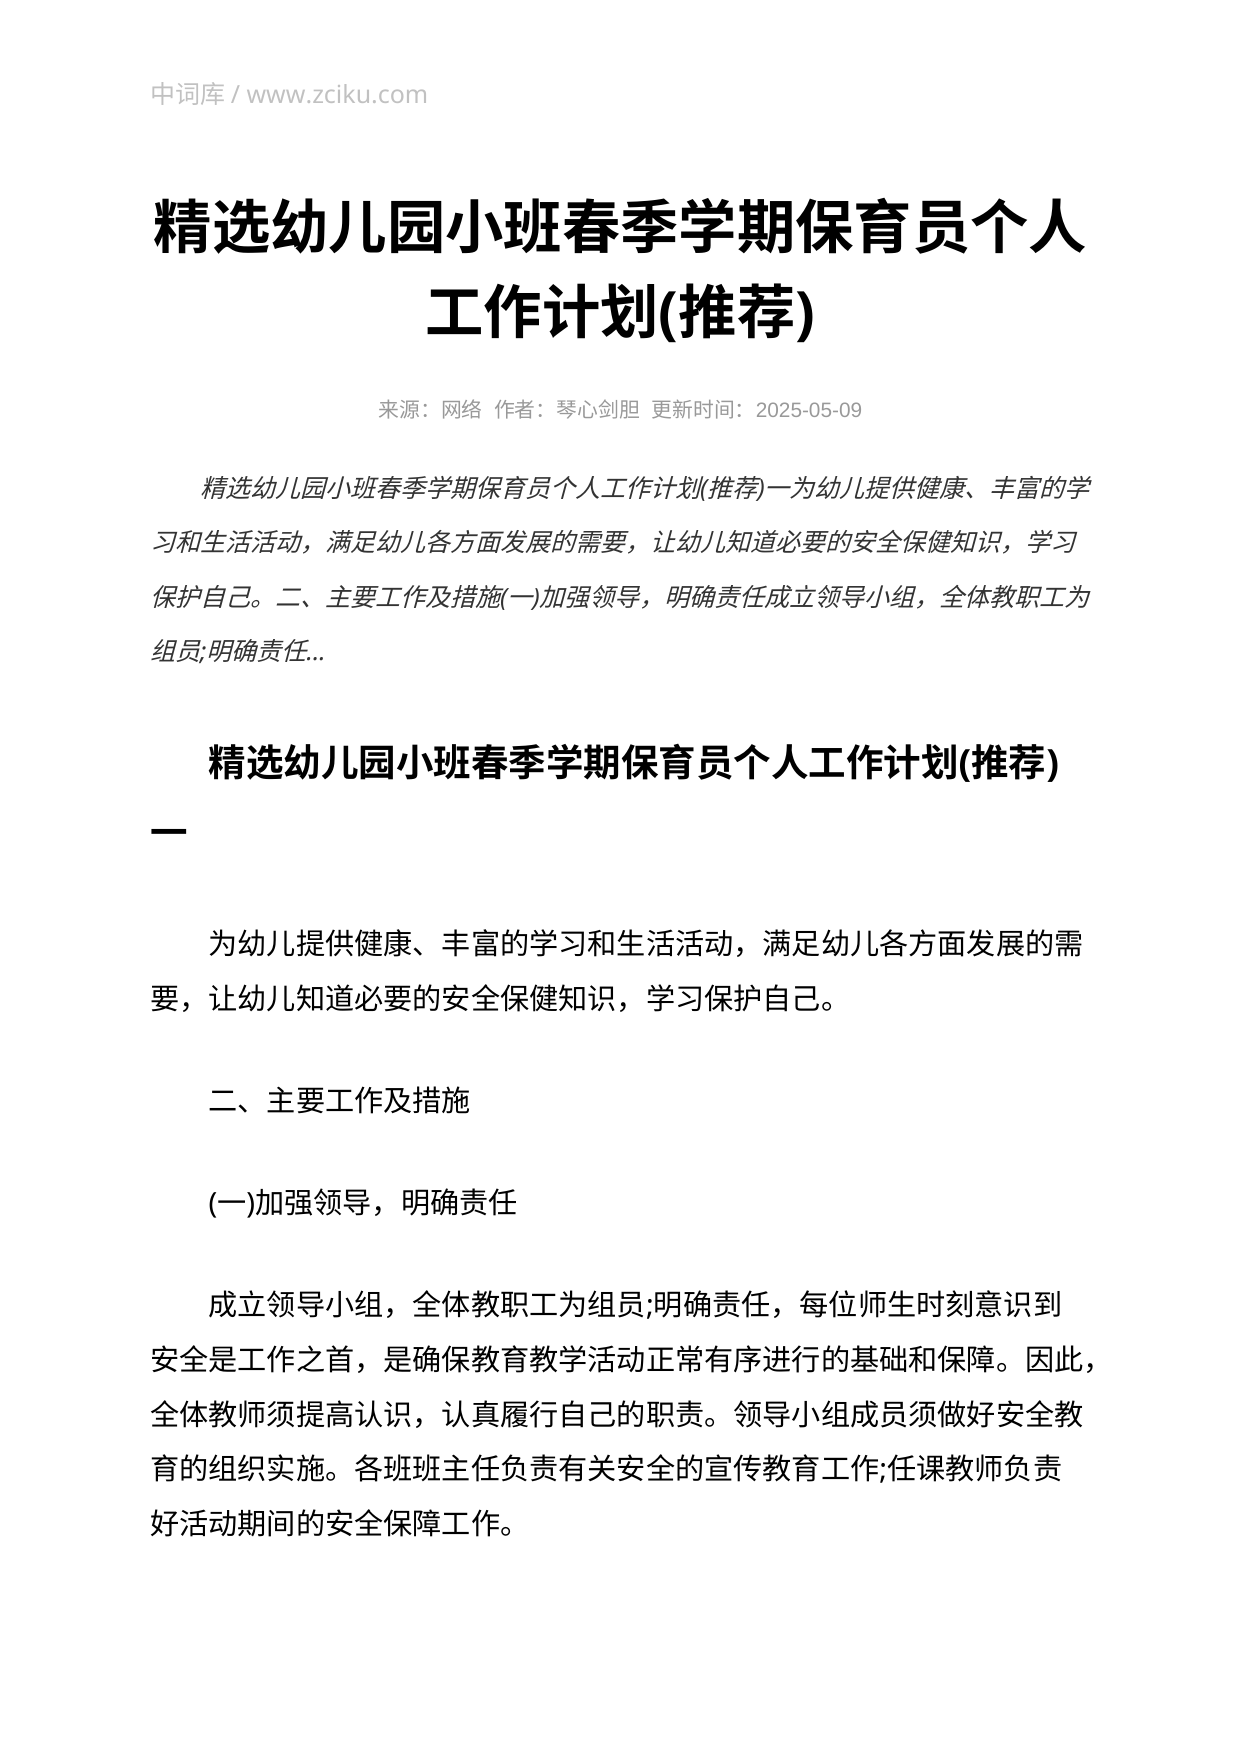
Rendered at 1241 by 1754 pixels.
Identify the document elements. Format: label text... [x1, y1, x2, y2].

subtitle 精选幼儿园小班春季学期保育员个人工作计划(推荐) [150, 181, 1090, 351]
text 来源：网络 作者：琴心剑胆 更新时间：2025-05-09 [150, 397, 1090, 421]
text 为幼儿提供健康、丰富的学习和生活活动，满足幼儿各方面发展的需要，让幼儿知道必要的安全保健知识，学习保护自己。 [150, 921, 1090, 1018]
text 精选幼儿园小班春季学期保育员个人工作计划(推荐)一 [150, 733, 1090, 858]
text 二、主要工作及措施 [150, 1077, 1090, 1120]
text 精选幼儿园小班春季学期保育员个人工作计划(推荐)一为幼儿提供健康、丰富的学习和生活活动，满足幼儿各方面发展的需要，让幼儿知道必要的安全保健知识，学习保护自己。二、主要工作及措施(一)加强领导，明确责任成立领导小组，全体教职工为组员;明确责任... [150, 468, 1090, 668]
text (一)加强领导，明确责任 [150, 1179, 1090, 1222]
text 成立领导小组，全体教职工为组员;明确责任，每位师生时刻意识到安全是工作之首，是确保教育教学活动正常有序进行的基础和保障。因此，全体教师须提高认识，认真履行自己的职责。领导小组成员须做好安全教育的组织实施。各班班主任负责有关安全的宣传教育工作;任课教师负责好活动期间的安全保障工作。 [150, 1281, 1090, 1543]
